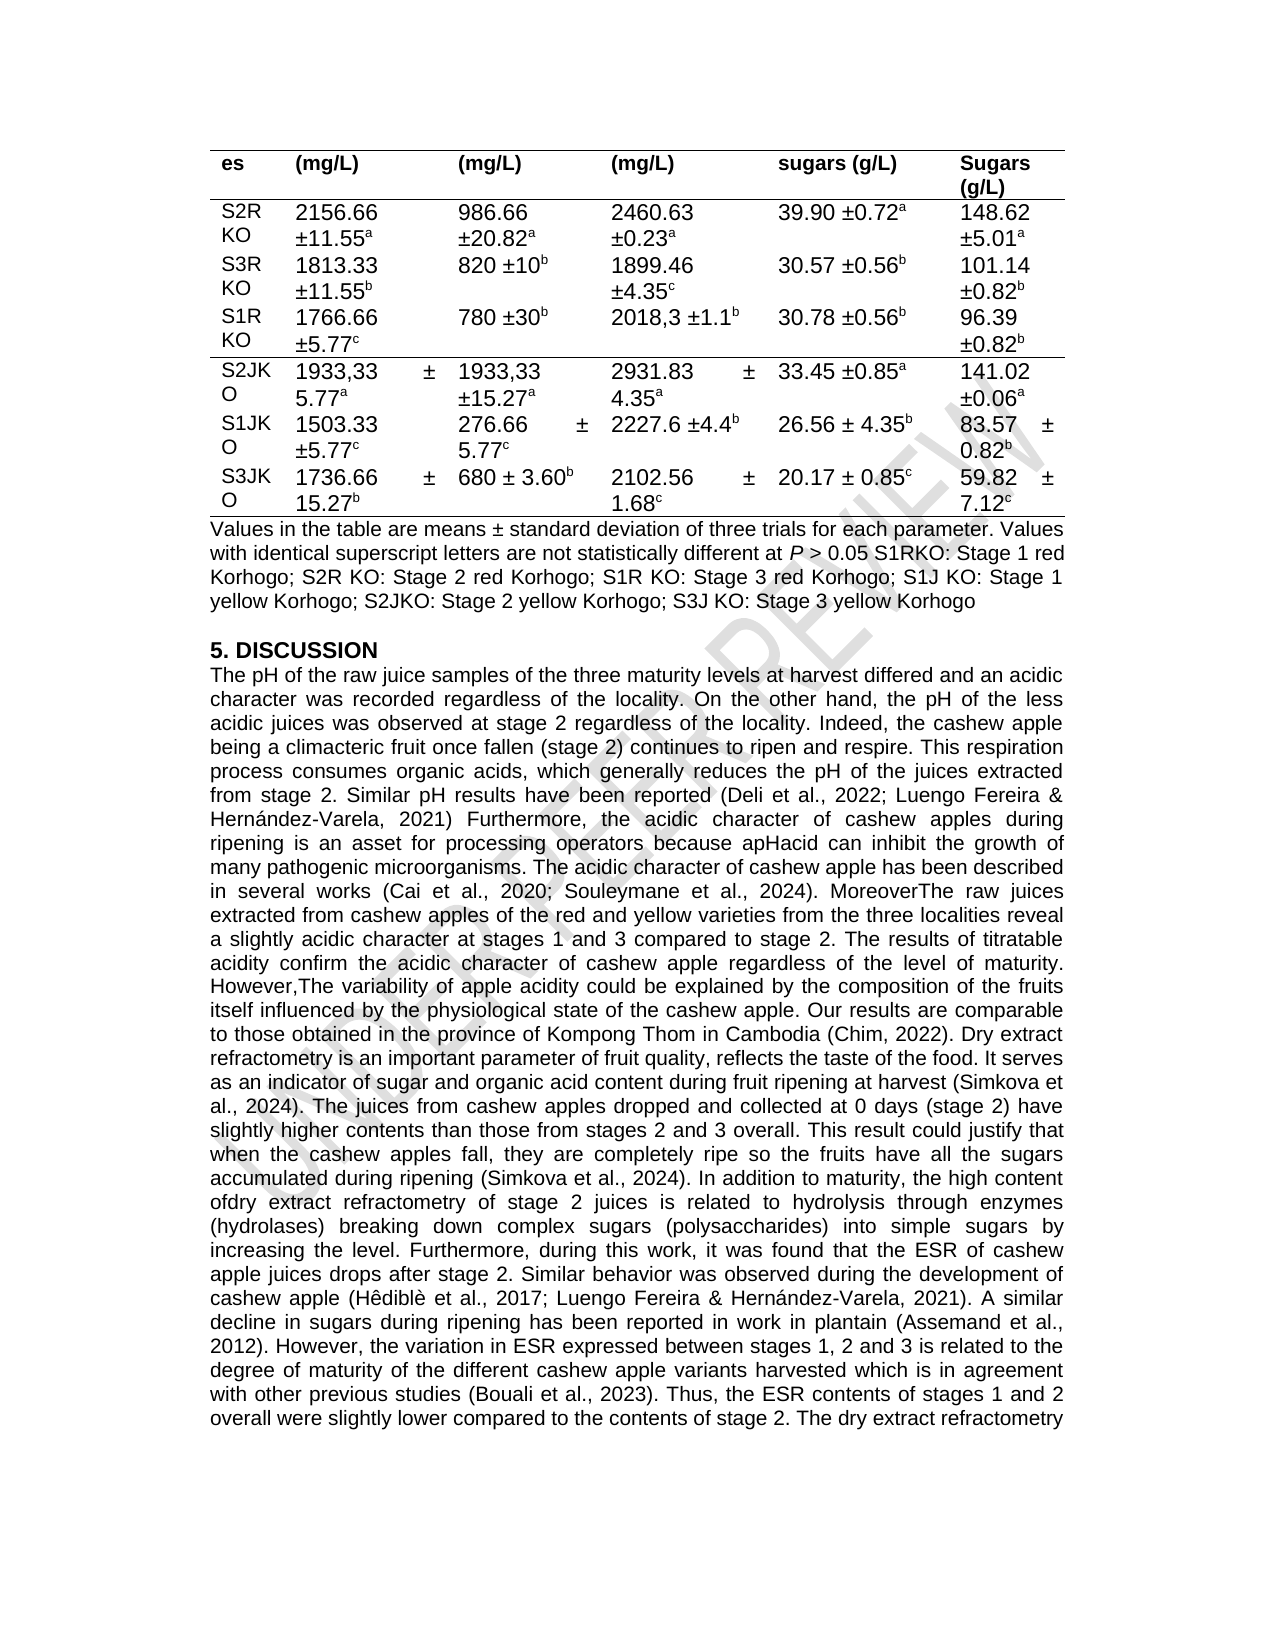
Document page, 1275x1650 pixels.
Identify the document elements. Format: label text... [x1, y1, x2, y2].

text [210, 663, 1065, 1429]
table_cell 1899.46 ±4.35c [600, 252, 767, 304]
table_cell 2102.56 ± 1.68c [600, 464, 767, 516]
text 5. Discussion [210, 637, 1065, 663]
table_cell 1736.66 ± 15.27b [284, 464, 447, 516]
table_cell 820 ±10b [447, 252, 599, 304]
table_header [767, 151, 949, 198]
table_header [600, 151, 767, 198]
table_cell 780 ±30b [447, 304, 599, 357]
table_cell S1RKO [210, 304, 284, 357]
table_cell 30.78 ±0.56b [767, 304, 949, 357]
table_cell 20.17 ± 0.85c [767, 464, 949, 516]
table_cell S3JKO [210, 464, 284, 516]
table_header Flavonoids (mg/L) [447, 151, 599, 198]
table_header Codes [210, 151, 284, 198]
table_cell 59.82 ± 7.12c [949, 464, 1065, 516]
table_cell 2931.83 ± 4.35a [600, 358, 767, 411]
table_cell 141.02 ±0.06a [949, 358, 1065, 411]
table_cell 33.45 ±0.85a [767, 358, 949, 411]
table_cell S2JKO [210, 358, 284, 411]
table_header Polyphenols (mg/L) [284, 151, 447, 198]
table_header Total Sugars (g/L) [949, 151, 1065, 198]
text Values in the table are means ± standard deviation of three trials for each parameter. Values with identical superscript letters are not statistically different at P > 0.05 S1RKO: Stage 1 red Korhogo; S2R KO: Stage 2 red Korhogo; S1R KO: Stage 3 red Korhogo; S1J KO: Stage 1 yellow Korhogo; S2JKO: Stage 2 yellow Korhogo; S3J KO: Stage 3 yellow Korhogo [210, 517, 1065, 613]
table_cell 680 ± 3.60b [447, 464, 599, 516]
table_cell S2RKO [210, 200, 284, 252]
table_cell 2018,3 ±1.1b [600, 304, 767, 357]
table_cell 1766.66 ±5.77c [284, 304, 447, 357]
table_cell 1503.33 ±5.77c [284, 411, 447, 463]
table_cell 30.57 ±0.56b [767, 252, 949, 304]
table_cell 83.57 ± 0.82b [949, 411, 1065, 463]
table_cell 2460.63 ±0.23a [600, 200, 767, 252]
table_cell 986.66 ±20.82a [447, 200, 599, 252]
table_cell 2227.6 ±4.4b [600, 411, 767, 463]
table_cell 96.39 ±0.82b [949, 304, 1065, 357]
table_cell 1933,33 ±15.27a [447, 358, 599, 411]
table_cell S3RKO [210, 252, 284, 304]
table_cell 39.90 ±0.72a [767, 200, 949, 252]
table_cell 1933,33 ± 5.77a [284, 358, 447, 411]
table_cell 101.14 ±0.82b [949, 252, 1065, 304]
table_cell 1813.33 ±11.55b [284, 252, 447, 304]
table_cell 26.56 ± 4.35b [767, 411, 949, 463]
table_cell 276.66 ± 5.77c [447, 411, 599, 463]
table_cell 148.62 ±5.01a [949, 200, 1065, 252]
table_cell S1JKO [210, 411, 284, 463]
table_cell 2156.66 ±11.55a [284, 200, 447, 252]
